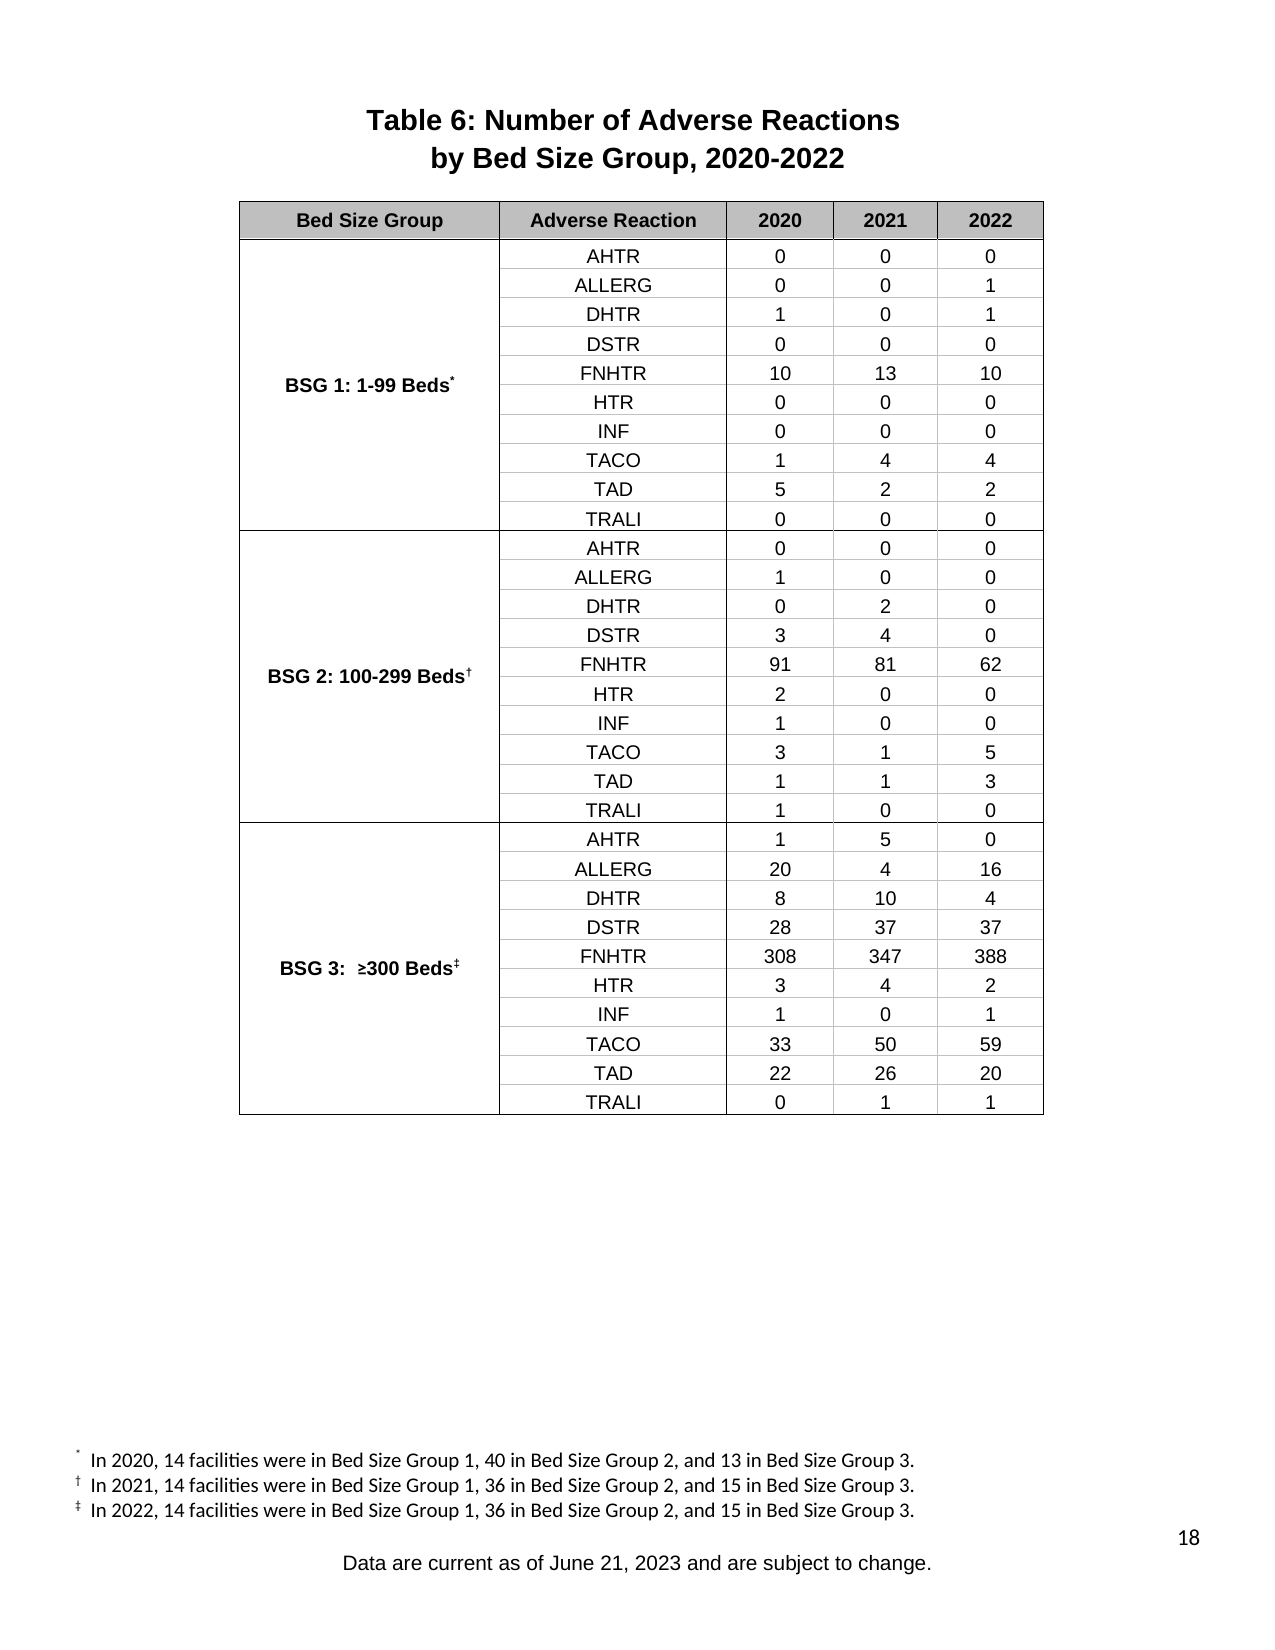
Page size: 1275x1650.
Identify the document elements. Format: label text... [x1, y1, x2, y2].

table_cell 0 [834, 502, 937, 530]
table_cell 0 [938, 619, 1043, 647]
table_cell 5 [938, 735, 1043, 763]
table_cell 10 [938, 356, 1043, 384]
table_cell 62 [938, 648, 1043, 676]
table_cell 1 [938, 269, 1043, 297]
table_cell 22 [727, 1056, 833, 1084]
table_cell 0 [727, 385, 833, 413]
table_cell 10 [834, 881, 937, 909]
table_cell 1 [727, 794, 833, 822]
table_cell 0 [834, 531, 937, 559]
table_cell 0 [834, 385, 937, 413]
table_cell BSG 2: 100-299 Beds [240, 531, 499, 822]
table_header Bed Size Group [240, 202, 499, 238]
table_cell 0 [834, 794, 937, 822]
table_cell 10 [727, 356, 833, 384]
table_cell DHTR [500, 590, 726, 618]
table_cell FNHTR [500, 648, 726, 676]
table_header Adverse Reaction [500, 202, 726, 238]
table_cell 0 [834, 240, 937, 268]
table_cell 0 [834, 706, 937, 734]
table_cell HTR [500, 385, 726, 413]
table_cell 5 [834, 823, 937, 851]
text Table 6: Number of Adverse Reactions by Bed Size Group, 2020-2022 [75, 103, 1200, 175]
table_cell 20 [727, 852, 833, 880]
table_cell BSG 3: ≥300 Beds [240, 823, 499, 1113]
table_cell 1 [727, 560, 833, 588]
table_cell 3 [727, 735, 833, 763]
table_cell ALLERG [500, 269, 726, 297]
table_cell 3 [727, 619, 833, 647]
table_cell 2 [834, 590, 937, 618]
table_cell TRALI [500, 1085, 726, 1113]
table_cell 0 [938, 706, 1043, 734]
table_cell 1 [727, 823, 833, 851]
table_cell 4 [834, 852, 937, 880]
table_cell 0 [727, 269, 833, 297]
table_cell INF [500, 706, 726, 734]
table_cell 2 [938, 969, 1043, 997]
table_cell INF [500, 415, 726, 443]
table_cell 0 [727, 1085, 833, 1113]
table_cell TACO [500, 1027, 726, 1055]
table_cell 1 [834, 735, 937, 763]
table_cell AHTR [500, 823, 726, 851]
table_cell 0 [938, 531, 1043, 559]
table_cell ALLERG [500, 852, 726, 880]
table_cell 59 [938, 1027, 1043, 1055]
table_cell 1 [727, 298, 833, 326]
table_cell FNHTR [500, 356, 726, 384]
table_cell 1 [938, 998, 1043, 1026]
table_cell HTR [500, 677, 726, 705]
table_cell DHTR [500, 881, 726, 909]
table_cell AHTR [500, 240, 726, 268]
table_cell 4 [834, 969, 937, 997]
table_cell TRALI [500, 502, 726, 530]
table_cell 0 [727, 240, 833, 268]
table_header 2022 [938, 202, 1043, 238]
table_cell 0 [938, 823, 1043, 851]
table_cell 0 [938, 385, 1043, 413]
table_cell 1 [834, 765, 937, 793]
table_cell 0 [834, 298, 937, 326]
table_cell DSTR [500, 619, 726, 647]
table_cell 1 [938, 1085, 1043, 1113]
table_cell BSG 1: 1-99 Beds [240, 240, 499, 530]
table_cell 1 [938, 298, 1043, 326]
table_cell FNHTR [500, 940, 726, 968]
table_cell 0 [938, 240, 1043, 268]
table_cell TACO [500, 444, 726, 472]
table_cell 81 [834, 648, 937, 676]
table_cell 347 [834, 940, 937, 968]
table_cell TAD [500, 1056, 726, 1084]
table_cell 13 [834, 356, 937, 384]
table_cell 2 [938, 473, 1043, 501]
table_cell DSTR [500, 327, 726, 355]
table_cell 308 [727, 940, 833, 968]
table_cell 26 [834, 1056, 937, 1084]
table_cell 20 [938, 1056, 1043, 1084]
table_cell 0 [727, 415, 833, 443]
table_cell 0 [727, 590, 833, 618]
table_cell INF [500, 998, 726, 1026]
table_cell 0 [834, 677, 937, 705]
table_cell 1 [727, 998, 833, 1026]
table_cell 0 [727, 327, 833, 355]
table_cell 0 [938, 327, 1043, 355]
table_cell 4 [938, 881, 1043, 909]
table_cell 0 [834, 560, 937, 588]
table_cell 2 [727, 677, 833, 705]
table_cell 388 [938, 940, 1043, 968]
table_cell TAD [500, 765, 726, 793]
table_cell 0 [834, 415, 937, 443]
table_cell 0 [938, 677, 1043, 705]
table_cell 0 [938, 794, 1043, 822]
table_cell 0 [727, 531, 833, 559]
table_cell 1 [727, 706, 833, 734]
table_cell 1 [834, 1085, 937, 1113]
table_cell 37 [834, 910, 937, 938]
table_cell AHTR [500, 531, 726, 559]
table_cell DHTR [500, 298, 726, 326]
table_cell 91 [727, 648, 833, 676]
table_cell ALLERG [500, 560, 726, 588]
table_cell TAD [500, 473, 726, 501]
table_cell TACO [500, 735, 726, 763]
table_cell 1 [727, 765, 833, 793]
table_cell TRALI [500, 794, 726, 822]
table_cell 0 [938, 590, 1043, 618]
table_cell 4 [834, 444, 937, 472]
table_cell 0 [834, 327, 937, 355]
table_cell 33 [727, 1027, 833, 1055]
table_cell 0 [834, 998, 937, 1026]
table_cell 0 [727, 502, 833, 530]
table_cell 4 [938, 444, 1043, 472]
table_cell 28 [727, 910, 833, 938]
table_cell DSTR [500, 910, 726, 938]
table_cell 1 [727, 444, 833, 472]
table_cell 3 [938, 765, 1043, 793]
table_header 2020 [727, 202, 833, 238]
table_cell 3 [727, 969, 833, 997]
table_cell HTR [500, 969, 726, 997]
table_cell 16 [938, 852, 1043, 880]
table_cell 0 [938, 415, 1043, 443]
table_cell 0 [938, 502, 1043, 530]
table_header 2021 [834, 202, 937, 238]
table_cell 37 [938, 910, 1043, 938]
table_cell 5 [727, 473, 833, 501]
table_cell 8 [727, 881, 833, 909]
table_cell 2 [834, 473, 937, 501]
table_cell 0 [834, 269, 937, 297]
table_cell 0 [938, 560, 1043, 588]
table_cell 50 [834, 1027, 937, 1055]
table_cell 4 [834, 619, 937, 647]
